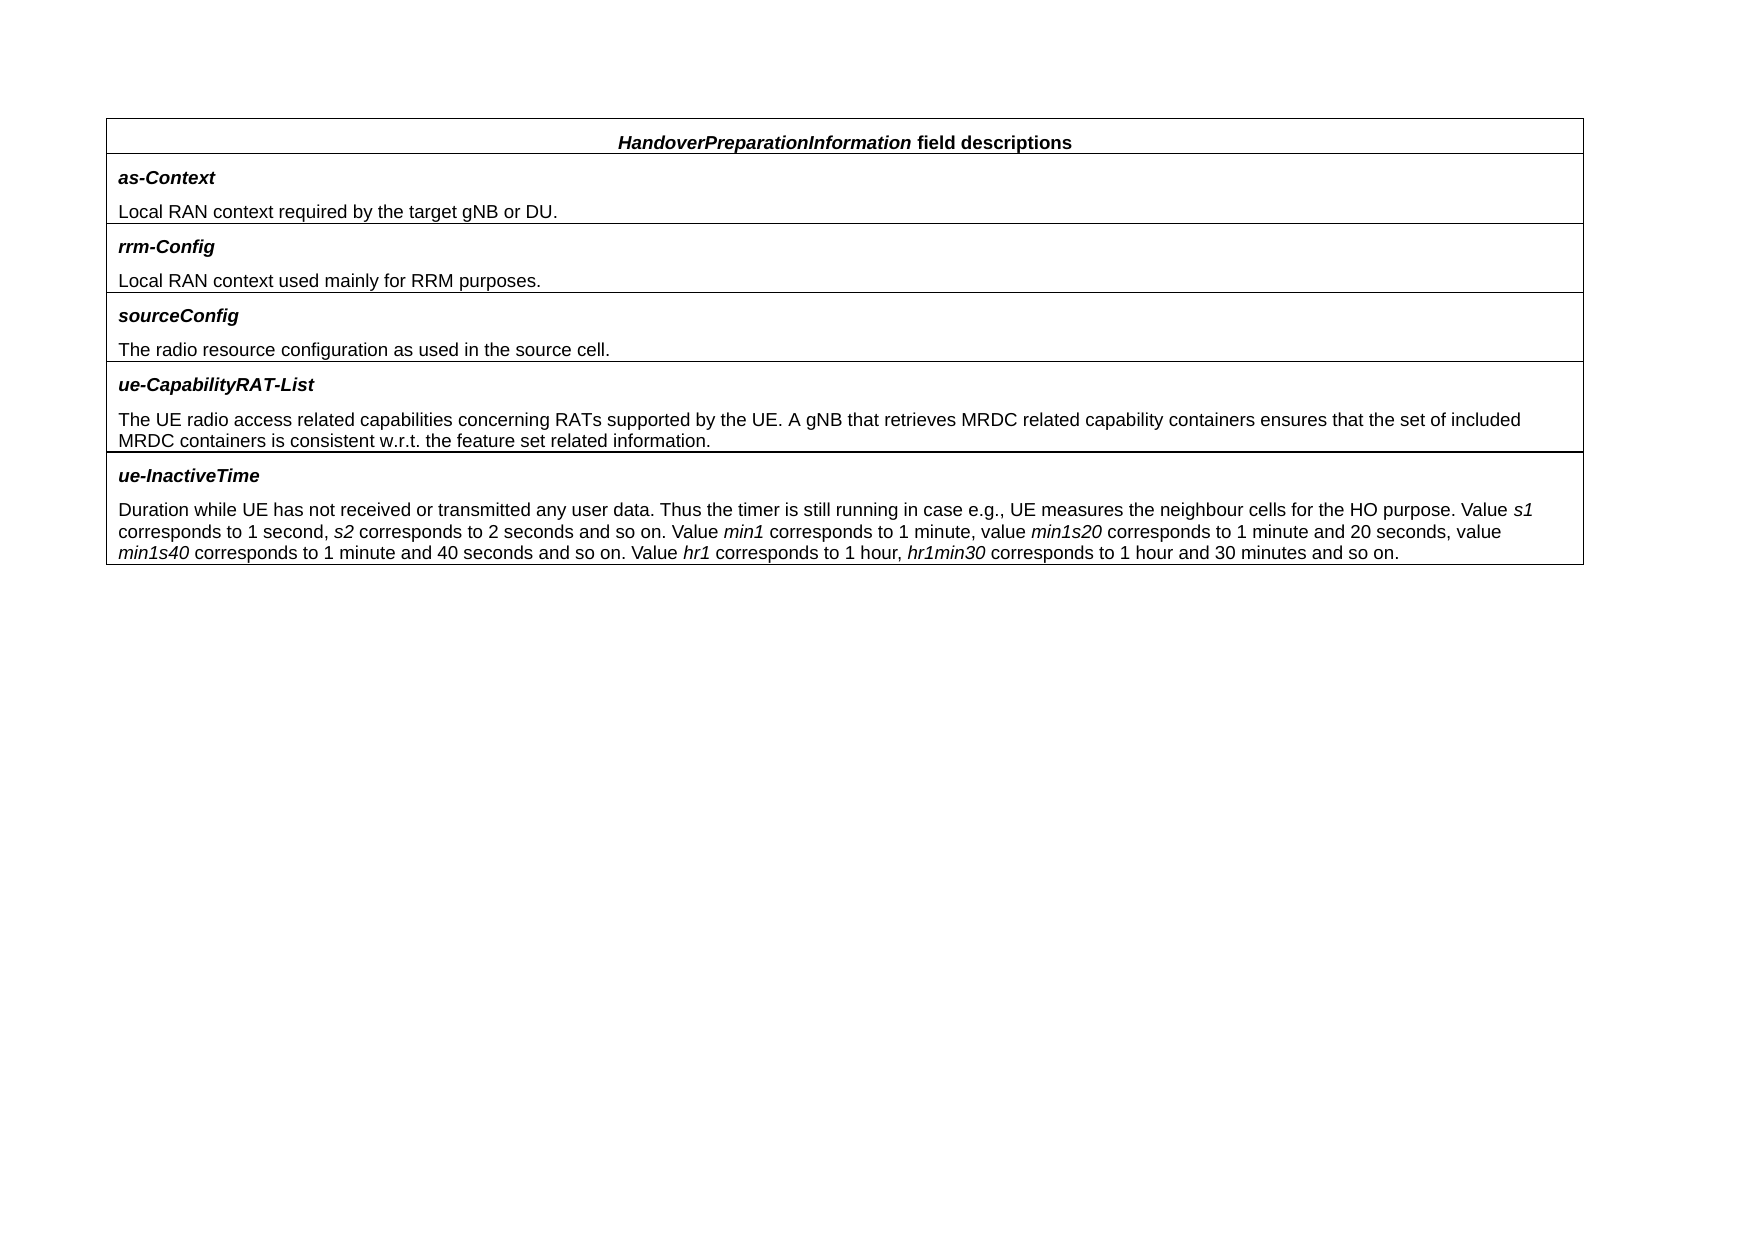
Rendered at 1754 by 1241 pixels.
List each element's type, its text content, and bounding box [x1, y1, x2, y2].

table_cell sourceConfig The radio resource configuration as used in the source cell. [107, 293, 1583, 361]
table_cell as-Context Local RAN context required by the target gNB or DU. [107, 154, 1583, 222]
table_cell ue-CapabilityRAT-List The UE radio access related capabilities concerning RATs supported by the UE. A gNB that retrieves MRDC related capability containers ensures that the set of included MRDC containers is consistent w.r.t. the feature set related information. [107, 362, 1583, 451]
table_header HandoverPreparationInformation field descriptions [107, 119, 1583, 153]
table_cell rrm-Config Local RAN context used mainly for RRM purposes. [107, 224, 1583, 292]
table_cell ue-InactiveTime Duration while UE has not received or transmitted any user data. Thus the timer is still running in case e.g., UE measures the neighbour cells for the HO purpose. Value s1 corresponds to 1 second, s2 corresponds to 2 seconds and so on. Value min1 corresponds to 1 minute, value min1s20 corresponds to 1 minute and 20 seconds, value min1s40 corresponds to 1 minute and 40 seconds and so on. Value hr1 corresponds to 1 hour, hr1min30 corresponds to 1 hour and 30 minutes and so on. [107, 453, 1583, 564]
